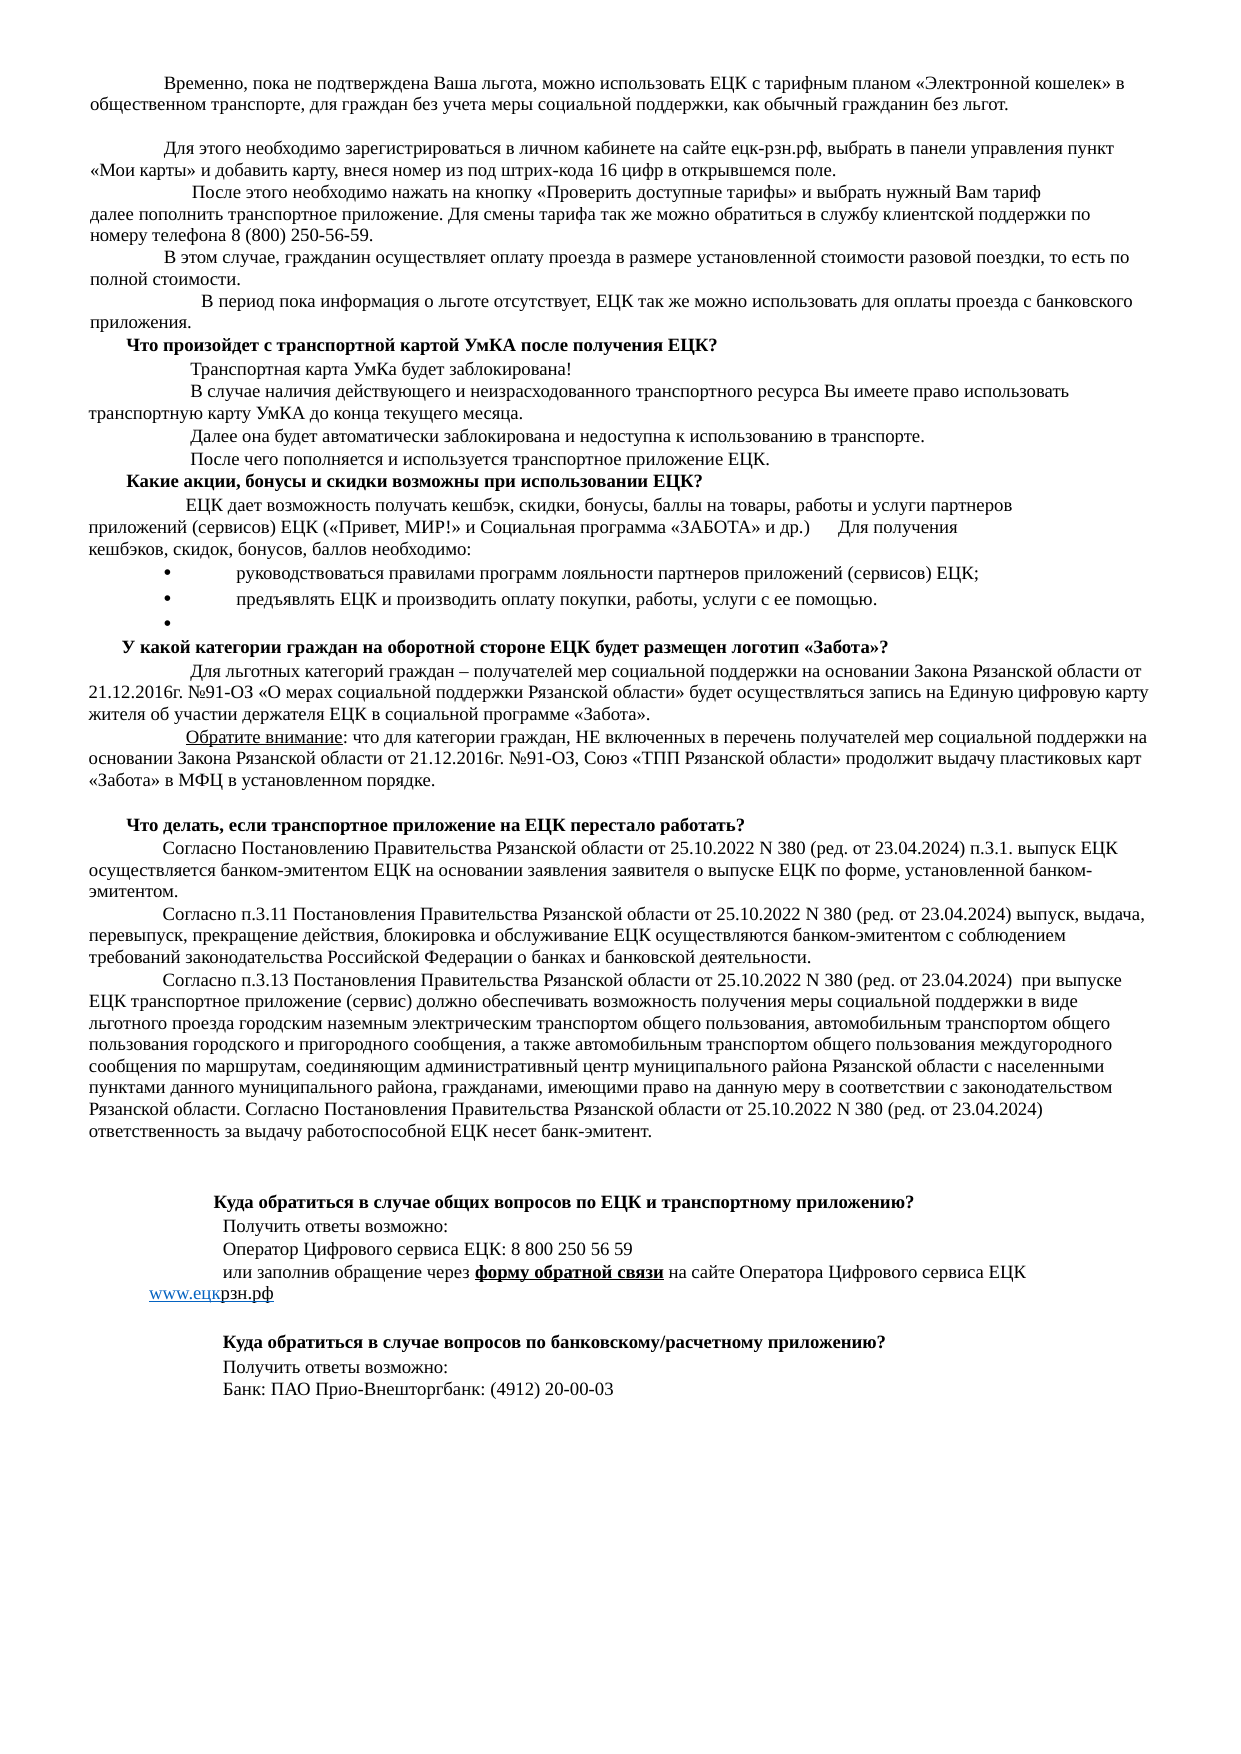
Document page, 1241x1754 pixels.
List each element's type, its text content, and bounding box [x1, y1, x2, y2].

text Для льготных категорий граждан – получателей мер социальной поддержки на основании Закона Рязанской области от 21.12.2016г. №91-ОЗ «О мерах социальной поддержки Рязанской области» будет осуществляться запись на Единую цифровую карту жителя об участии держателя ЕЦК в социальной программе «Забота». [88, 660, 1152, 724]
text В этом случае, гражданин осуществляет оплату проезда в размере установленной стоимости разовой поездки, то есть по полной стоимости. [90, 246, 1137, 289]
text Получить ответы возможно: [149, 1215, 1152, 1237]
text Банк: ПАО Прио-Внешторгбанк: (4912) 20-00-03 [149, 1378, 1152, 1400]
text Согласно п.3.13 Постановления Правительства Рязанской области от 25.10.2022 N 380 (ред. от 23.04.2024) при выпуске ЕЦК транспортное приложение (сервис) должно обеспечивать возможность получения меры социальной поддержки в виде льготного проезда городским наземным электрическим транспортом общего пользования, автомобильным транспортом общего пользования городского и пригородного сообщения, а также автомобильным транспортом общего пользования междугородного сообщения по маршрутам, соединяющим административный центр муниципального района Рязанской области с населенными пунктами данного муниципального района, гражданами, имеющими право на данную меру в соответствии с законодательством Рязанской области. Согласно Постановления Правительства Рязанской области от 25.10.2022 N 380 (ред. от 23.04.2024) ответственность за выдачу работоспособной ЕЦК несет банк-эмитент. [89, 968, 1152, 1141]
text Обратите внимание: что для категории граждан, НЕ включенных в перечень получателей мер социальной поддержки на основании Закона Рязанской области от 21.12.2016г. №91-ОЗ, Союз «ТПП Рязанской области» продолжит выдачу пластиковых карт «Забота» в МФЦ в установленном порядке. [88, 726, 1152, 790]
list руководствоваться правилами программ лояльности партнеров приложений (сервисов) ЕЦК; [90, 560, 1152, 584]
text ЕЦК дает возможность получать кешбэк, скидки, бонусы, баллы на товары, работы и услуги партнеров приложений (сервисов) ЕЦК («Привет, МИР!» и Социальная программа «ЗАБОТА» и др.) Для получения кешбэков, скидок, бонусов, баллов необходимо: [88, 494, 1036, 559]
text В период пока информация о льготе отсутствует, ЕЦК так же можно использовать для оплаты проезда с банковского приложения. [90, 290, 1137, 333]
text Оператор Цифрового сервиса ЕЦК: 8 800 250 56 59 [149, 1238, 1152, 1259]
list предъявлять ЕЦК и производить оплату покупки, работы, услуги с ее помощью. [90, 585, 1152, 609]
text Далее она будет автоматически заблокирована и недоступна к использованию в транспорте. [88, 425, 1152, 446]
text Какие акции, бонусы и скидки возможны при использовании ЕЦК? [89, 470, 1152, 492]
text После этого необходимо нажать на кнопку «Проверить доступные тарифы» и выбрать нужный Вам тариф далее пополнить транспортное приложение. Для смены тарифа так же можно обратиться в службу клиентской поддержки по номеру телефона 8 (800) 250-56-59. [90, 181, 1137, 246]
text Получить ответы возможно: [149, 1356, 1152, 1377]
text В случае наличия действующего и неизрасходованного транспортного ресурса Вы имеете право использовать транспортную карту УмКА до конца текущего месяца. [88, 380, 1152, 423]
text Транспортная карта УмКа будет заблокирована! [88, 358, 1152, 379]
text Куда обратиться в случае общих вопросов по ЕЦК и транспортному приложению? [88, 1191, 1152, 1212]
text После чего пополняется и используется транспортное приложение ЕЦК. [88, 447, 1152, 469]
text или заполнив обращение через форму обратной связи на сайте Оператора Цифрового сервиса ЕЦК www.ецкрзн.рф [149, 1261, 1152, 1304]
text У какой категории граждан на оборотной стороне ЕЦК будет размещен логотип «Забота»? [89, 636, 1152, 657]
text Что делать, если транспортное приложение на ЕЦК перестало работать? [89, 814, 1091, 836]
text Что произойдет с транспортной картой УмКА после получения ЕЦК? [89, 333, 1041, 355]
text Для этого необходимо зарегистрироваться в личном кабинете на сайте ецк-рзн.рф, выбрать в панели управления пункт «Мои карты» и добавить карту, внеся номер из под штрих-кода 16 цифр в открывшемся поле. [90, 137, 1137, 180]
text Временно, пока не подтверждена Ваша льгота, можно использовать ЕЦК с тарифным планом «Электронной кошелек» в общественном транспорте, для граждан без учета меры социальной поддержки, как обычный гражданин без льгот. [90, 72, 1137, 115]
text Согласно п.3.11 Постановления Правительства Рязанской области от 25.10.2022 N 380 (ред. от 23.04.2024) выпуск, выдача, перевыпуск, прекращение действия, блокировка и обслуживание ЕЦК осуществляются банком-эмитентом с соблюдением требований законодательства Российской Федерации о банках и банковской деятельности. [89, 903, 1152, 967]
text Согласно Постановлению Правительства Рязанской области от 25.10.2022 N 380 (ред. от 23.04.2024) п.3.1. выпуск ЕЦК осуществляется банком-эмитентом ЕЦК на основании заявления заявителя о выпуске ЕЦК по форме, установленной банком-эмитентом. [89, 837, 1152, 902]
text Куда обратиться в случае вопросов по банковскому/расчетному приложению? [149, 1331, 1152, 1353]
